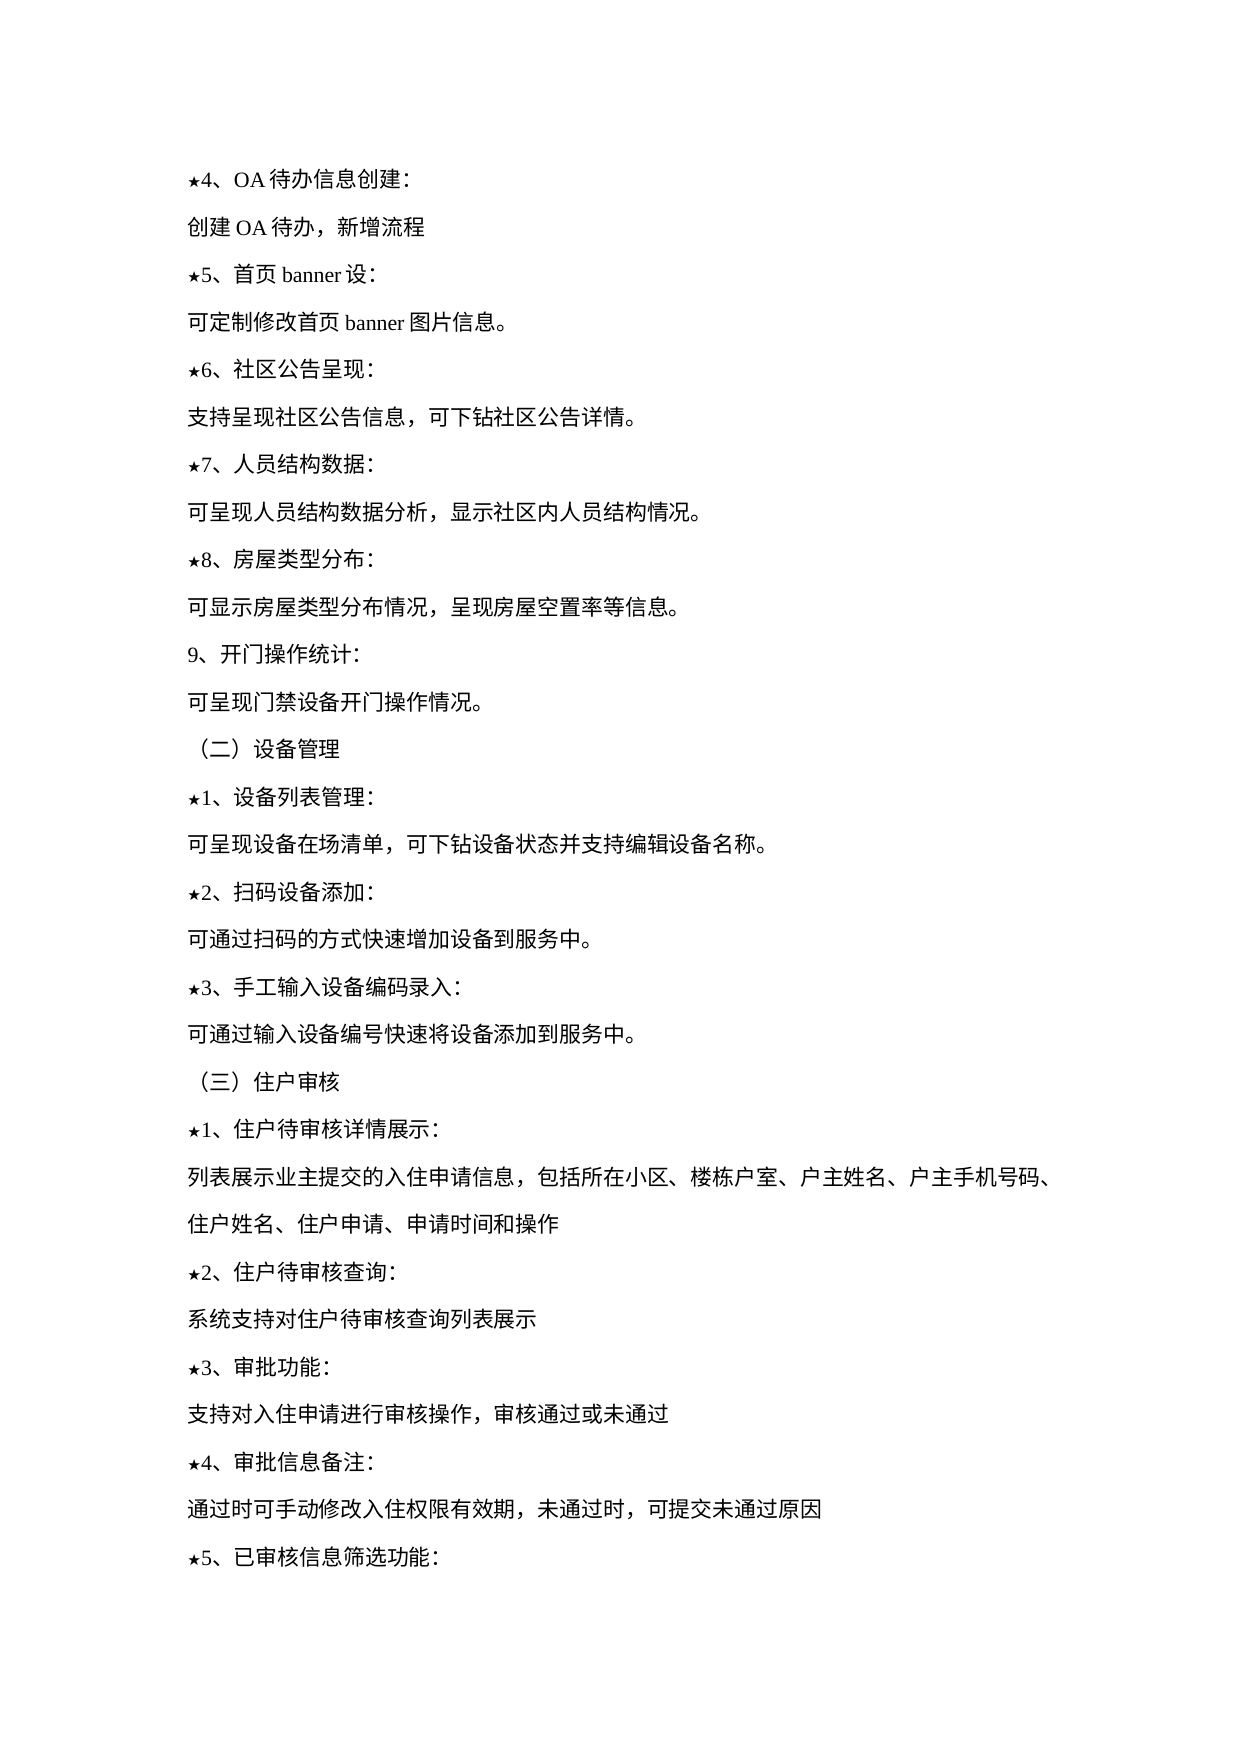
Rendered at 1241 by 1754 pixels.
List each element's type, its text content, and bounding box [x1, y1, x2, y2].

text ★2、住户待审核查询： [187, 1254, 1053, 1286]
text ★3、审批功能： [187, 1349, 1053, 1381]
text 可通过扫码的方式快速增加设备到服务中。 [187, 922, 1053, 954]
text 支持呈现社区公告信息，可下钻社区公告详情。 [187, 399, 1053, 431]
text ★4、审批信息备注： [187, 1444, 1053, 1476]
text ★3、手工输入设备编码录入： [187, 969, 1053, 1001]
text 可通过输入设备编号快速将设备添加到服务中。 [187, 1017, 1053, 1049]
text 可定制修改首页banner图片信息。 [187, 304, 1053, 336]
text 9、开门操作统计： [187, 637, 1053, 669]
text ★7、人员结构数据： [187, 447, 1053, 479]
text 可呈现人员结构数据分析，显示社区内人员结构情况。 [187, 494, 1053, 526]
text ★1、住户待审核详情展示： [187, 1112, 1053, 1144]
text 支持对入住申请进行审核操作，审核通过或未通过 [187, 1397, 1053, 1429]
text 可显示房屋类型分布情况，呈现房屋空置率等信息。 [187, 589, 1053, 621]
text 可呈现设备在场清单，可下钻设备状态并支持编辑设备名称。 [187, 827, 1053, 859]
text ★2、扫码设备添加： [187, 874, 1053, 906]
text 可呈现门禁设备开门操作情况。 [187, 684, 1053, 716]
text 列表展示业主提交的入住申请信息，包括所在小区、楼栋户室、户主姓名、户主手机号码、住户姓名、住户申请、申请时间和操作 [187, 1159, 1053, 1239]
text ★5、首页banner设： [187, 257, 1053, 289]
text ★1、设备列表管理： [187, 779, 1053, 811]
text （三）住户审核 [187, 1064, 1053, 1096]
text ★8、房屋类型分布： [187, 542, 1053, 574]
text ★6、社区公告呈现： [187, 352, 1053, 384]
text ★5、已审核信息筛选功能： [187, 1539, 1053, 1571]
text ★4、OA待办信息创建： [187, 162, 1053, 194]
text 创建OA待办，新增流程 [187, 209, 1053, 241]
text 通过时可手动修改入住权限有效期，未通过时，可提交未通过原因 [187, 1492, 1053, 1524]
text （二）设备管理 [187, 732, 1053, 764]
text 系统支持对住户待审核查询列表展示 [187, 1302, 1053, 1334]
